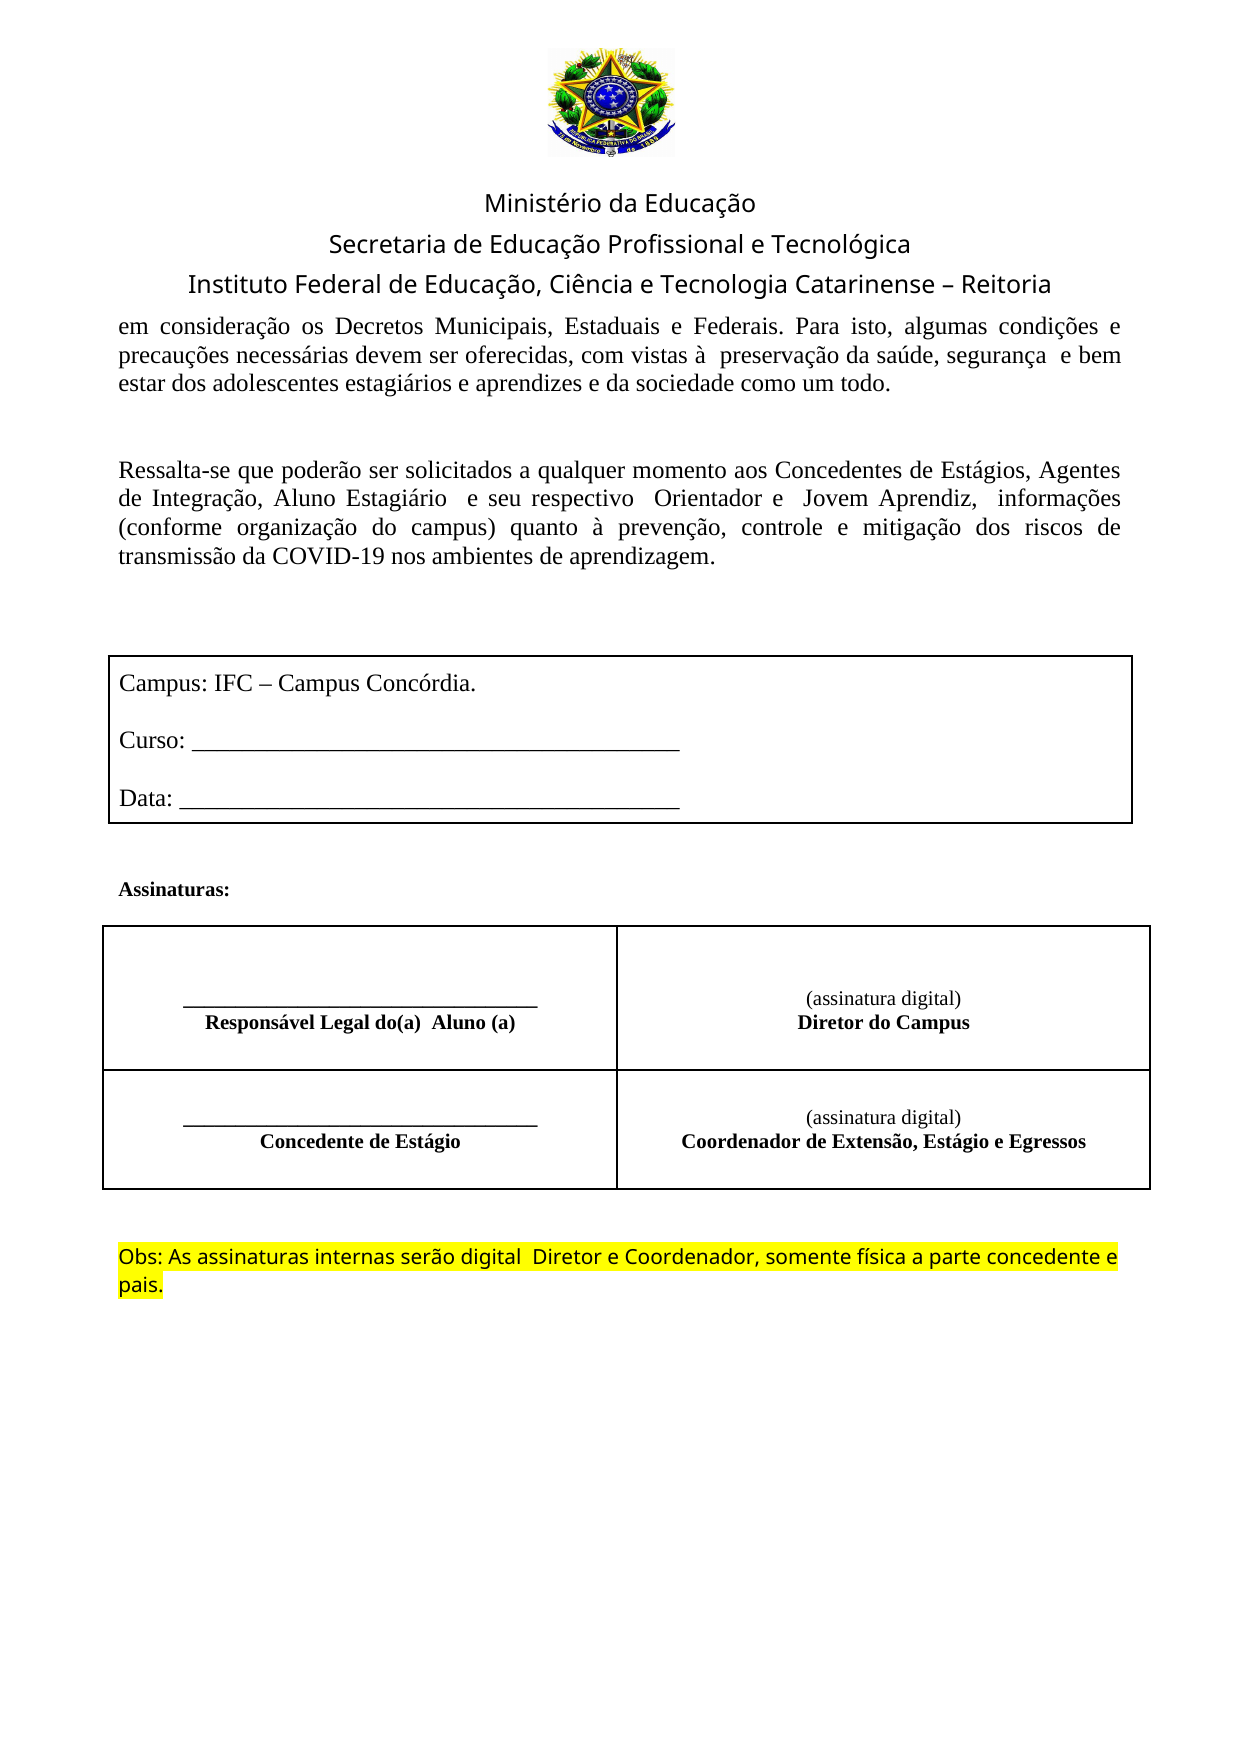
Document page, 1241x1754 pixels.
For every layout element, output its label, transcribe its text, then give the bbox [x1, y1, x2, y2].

text Assinaturas: [118, 877, 1122, 901]
table_cell (assinatura digital) Coordenador de Extensão, Estágio e Egressos [618, 1071, 1149, 1188]
table_cell __________________________________ Concedente de Estágio [104, 1071, 616, 1188]
table_header Campus: IFC – Campus Concórdia. Curso: _______________________________________ Data: ________________________________________ [110, 657, 1131, 822]
text Ressalta-se que poderão ser solicitados a qualquer momento aos Concedentes de Estágios, Agentes de Integração, Aluno Estagiário e seu respectivo Orientador e Jovem Aprendiz, informações (conforme organização do campus) quanto à prevenção, controle e mitigação dos riscos de transmissão da COVID-19 nos ambientes de aprendizagem. [118, 455, 1122, 570]
text Obs: As assinaturas internas serão digital Diretor e Coordenador, somente física a parte concedente e pais. [163, 1242, 1122, 1299]
table_header (assinatura digital) Diretor do Campus [618, 927, 1149, 1068]
picture [547, 48, 676, 157]
table_header __________________________________ Responsável Legal do(a) Aluno (a) [104, 927, 616, 1068]
